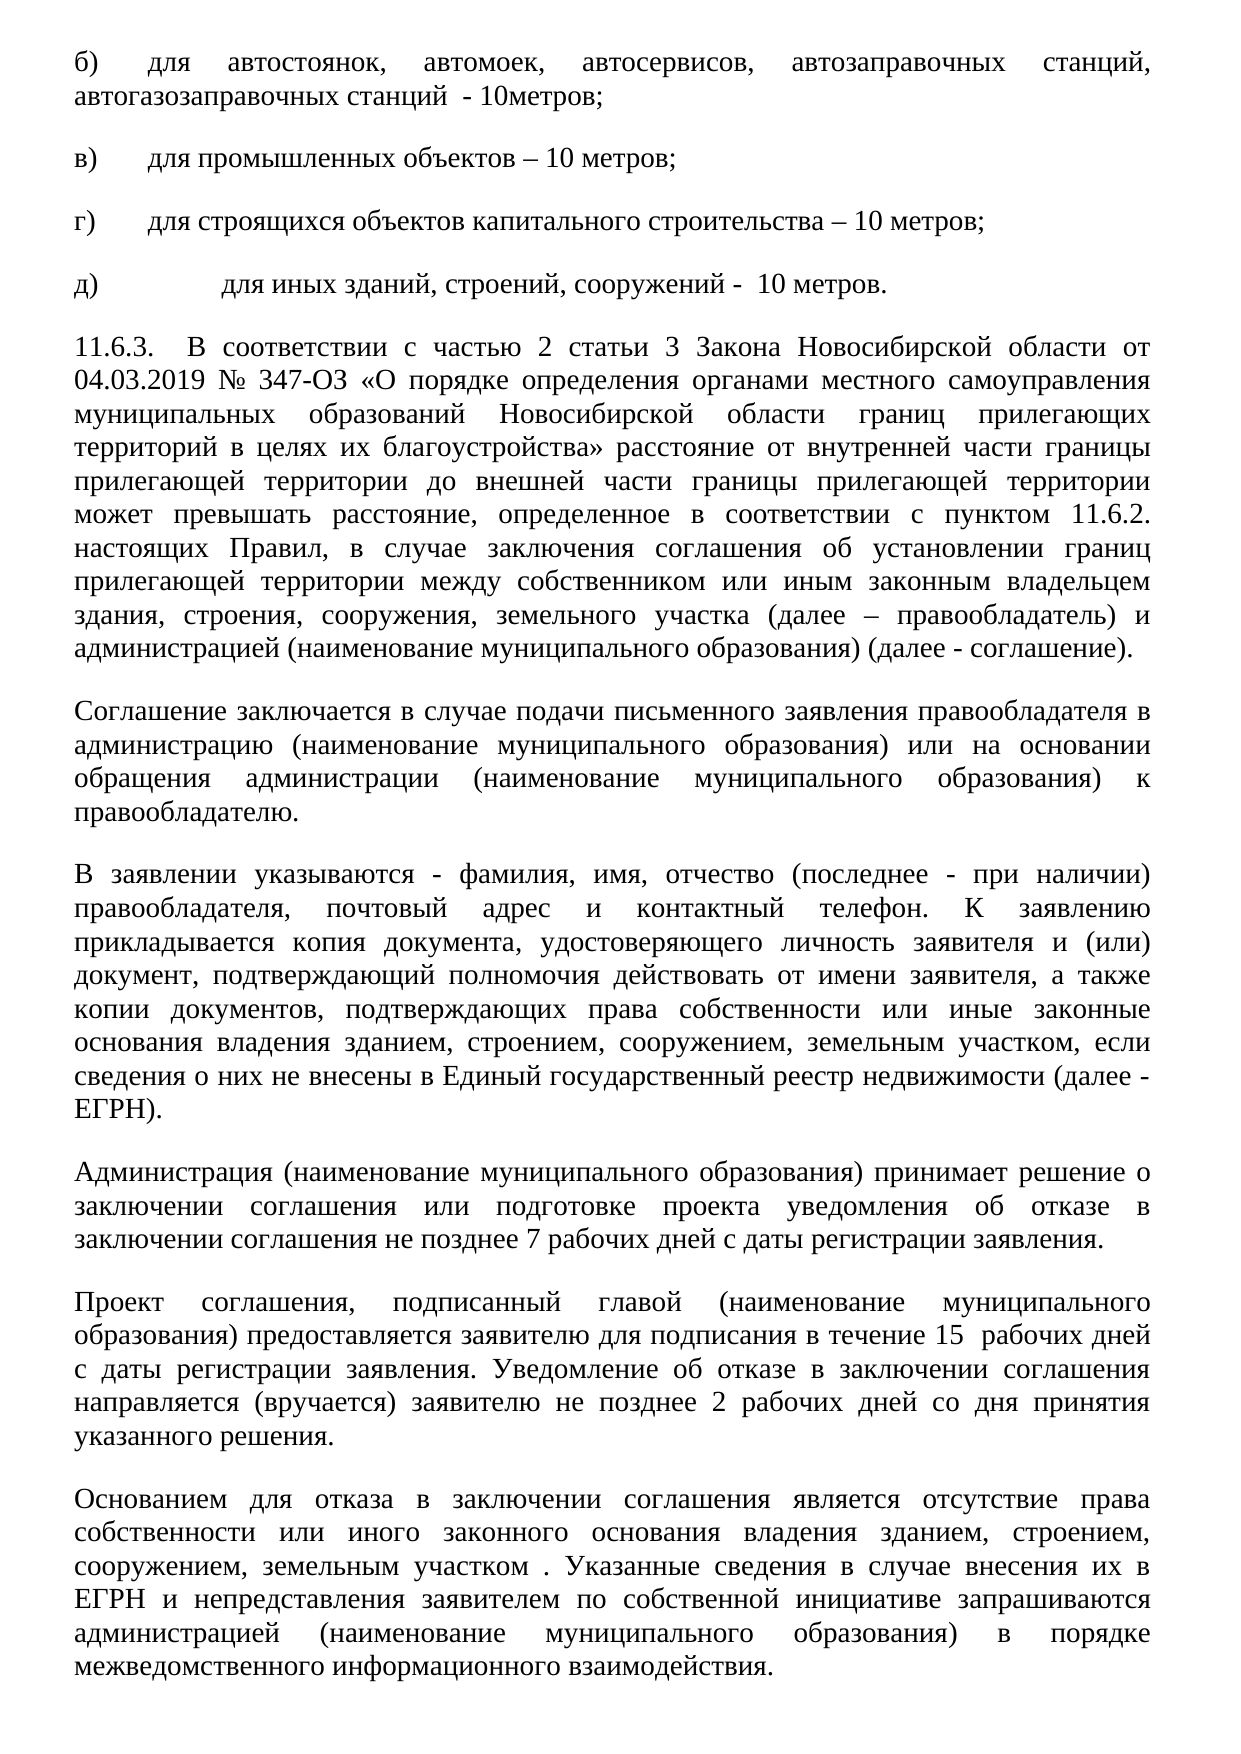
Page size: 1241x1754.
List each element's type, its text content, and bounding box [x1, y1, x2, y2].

text д) для иных зданий, строений, сооружений - 10 метров. [74, 266, 1152, 299]
text Администрация (наименование муниципального образования) принимает решение о заключении соглашения или подготовке проекта уведомления об отказе в заключении соглашения не позднее 7 рабочих дней с даты регистрации заявления. [74, 1154, 1152, 1255]
text Соглашение заключается в случае подачи письменного заявления правообладателя в администрацию (наименование муниципального образования) или на основании обращения администрации (наименование муниципального образования) к правообладателю. [74, 693, 1152, 827]
text г) для строящихся объектов капитального строительства – 10 метров; [74, 203, 1152, 237]
text 11.6.3. В соответствии с частью 2 статьи 3 Закона Новосибирской области от 04.03.2019 № 347-ОЗ «О порядке определения органами местного самоуправления муниципальных образований Новосибирской области границ прилегающих территорий в целях их благоустройства» расстояние от внутренней части границы прилегающей территории до внешней части границы прилегающей территории может превышать расстояние, определенное в соответствии с пунктом 11.6.2. настоящих Правил, в случае заключения соглашения об установлении границ прилегающей территории между собственником или иным законным владельцем здания, строения, сооружения, земельного участка (далее – правообладатель) и администрацией (наименование муниципального образования) (далее - соглашение). [74, 329, 1152, 664]
text Основанием для отказа в заключении соглашения является отсутствие права собственности или иного законного основания владения зданием, строением, сооружением, земельным участком . Указанные сведения в случае внесения их в ЕГРН и непредставления заявителем по собственной инициативе запрашиваются администрацией (наименование муниципального образования) в порядке межведомственного информационного взаимодействия. [74, 1481, 1152, 1682]
text Проект соглашения, подписанный главой (наименование муниципального образования) предоставляется заявителю для подписания в течение 15 рабочих дней с даты регистрации заявления. Уведомление об отказе в заключении соглашения направляется (вручается) заявителю не позднее 2 рабочих дней со дня принятия указанного решения. [74, 1284, 1152, 1452]
text В заявлении указываются - фамилия, имя, отчество (последнее - при наличии) правообладателя, почтовый адрес и контактный телефон. К заявлению прикладывается копия документа, удостоверяющего личность заявителя и (или) документ, подтверждающий полномочия действовать от имени заявителя, а также копии документов, подтверждающих права собственности или иные законные основания владения зданием, строением, сооружением, земельным участком, если сведения о них не внесены в Единый государственный реестр недвижимости (далее - ЕГРН). [74, 857, 1152, 1125]
text б) для автостоянок, автомоек, автосервисов, автозаправочных станций, автогазозаправочных станций - 10метров; [74, 44, 1152, 111]
text в) для промышленных объектов – 10 метров; [74, 141, 1152, 174]
